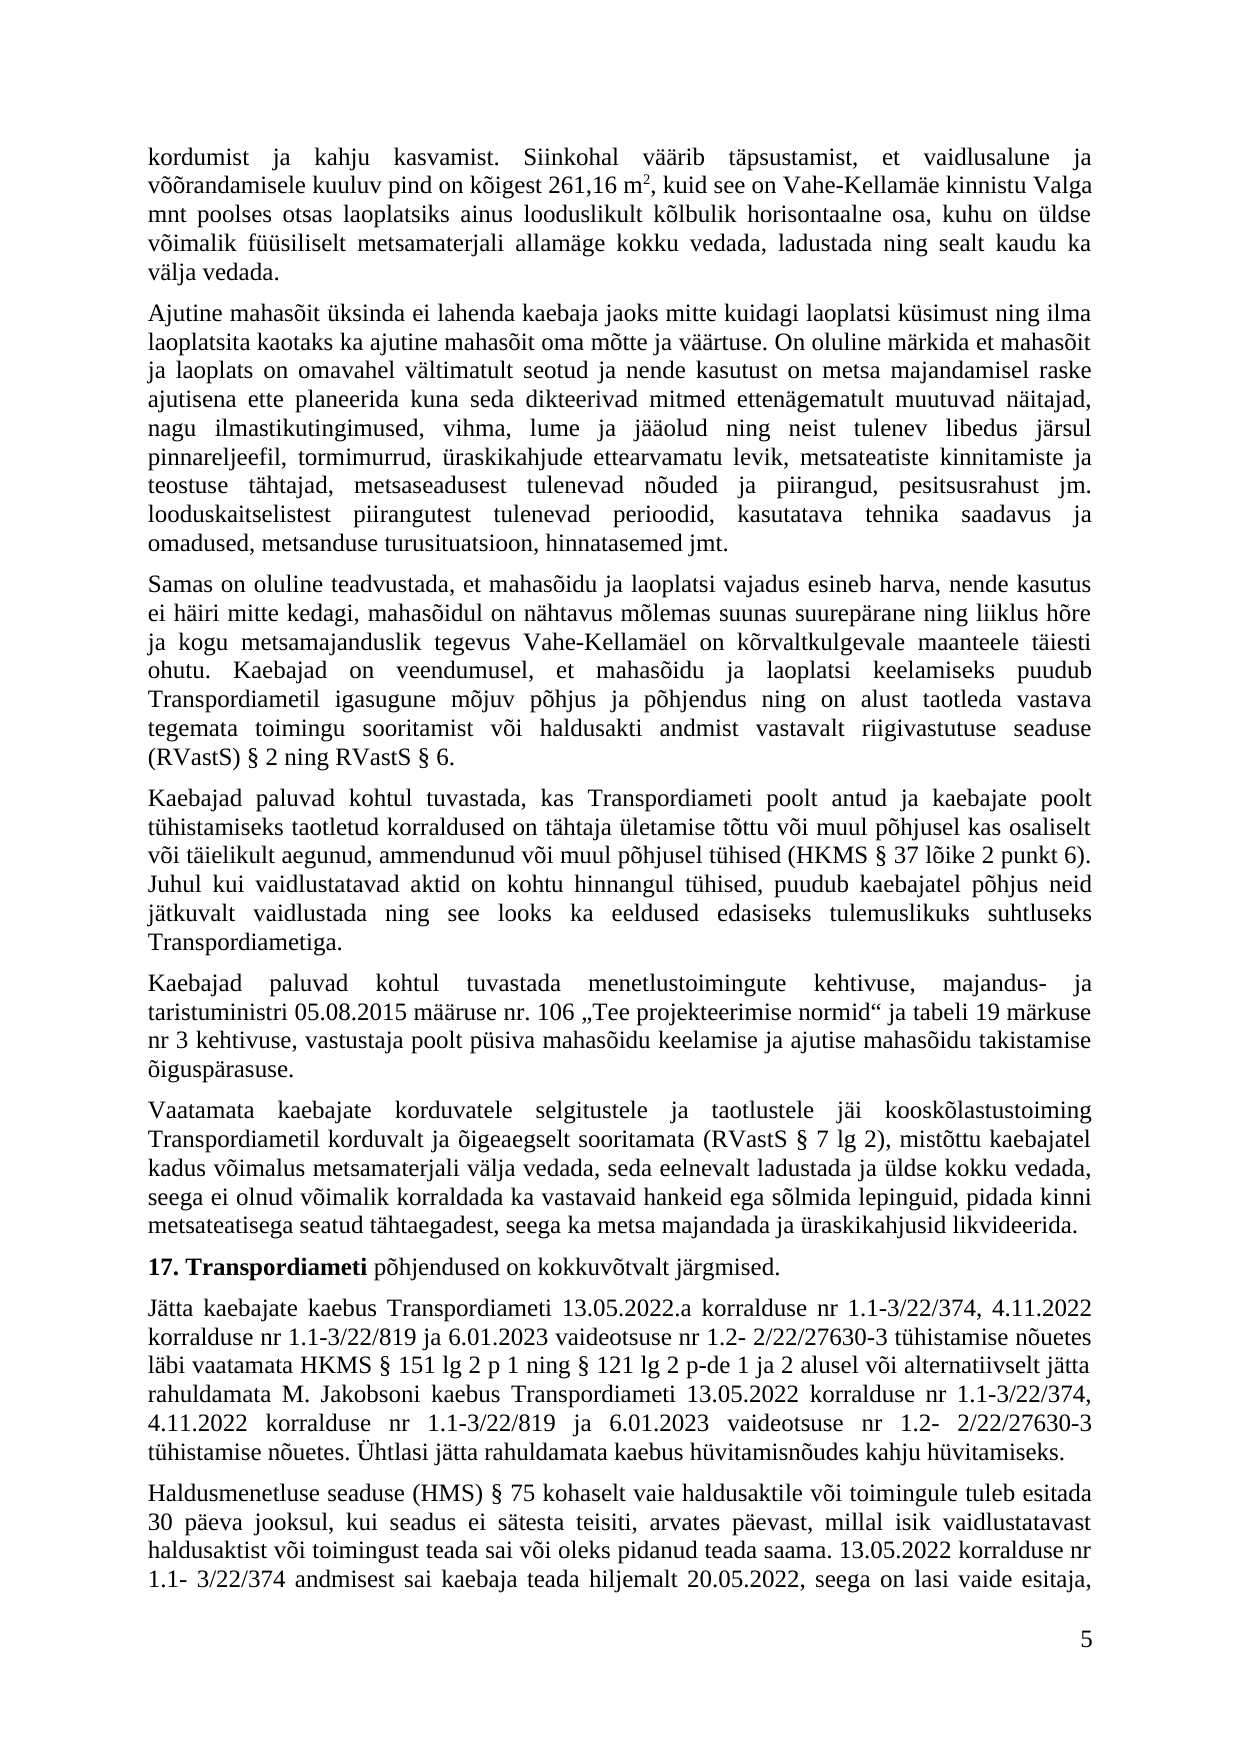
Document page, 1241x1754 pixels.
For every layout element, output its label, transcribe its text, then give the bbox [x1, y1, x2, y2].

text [148, 142, 1092, 286]
text Kaebajad paluvad kohtul tuvastada menetlustoimingute kehtivuse, majandus- ja taristuministri 05.08.2015 määruse nr. 106 „Tee projekteerimise normid“ ja tabeli 19 märkuse nr 3 kehtivuse, vastustaja poolt püsiva mahasõidu keelamise ja ajutise mahasõidu takistamise õiguspärasuse. [148, 968, 1092, 1083]
text 17. Transpordiameti põhjendused on kokkuvõtvalt järgmised. [148, 1252, 1092, 1281]
text Kaebajad paluvad kohtul tuvastada, kas Transpordiameti poolt antud ja kaebajate poolt tühistamiseks taotletud korraldused on tähtaja ületamise tõttu või muul põhjusel kas osaliselt või täielikult aegunud, ammendunud või muul põhjusel tühised (HKMS § 37 lõike 2 punkt 6). Juhul kui vaidlustatavad aktid on kohtu hinnangul tühised, puudub kaebajatel põhjus neid jätkuvalt vaidlustada ning see looks ka eeldused edasiseks tulemuslikuks suhtluseks Transpordiametiga. [148, 783, 1092, 956]
text Jätta kaebajate kaebus Transpordiameti 13.05.2022.a korralduse nr 1.1-3/22/374, 4.11.2022 korralduse nr 1.1-3/22/819 ja 6.01.2023 vaideotsuse nr 1.2- 2/22/27630-3 tühistamise nõuetes läbi vaatamata HKMS § 151 lg 2 p 1 ning § 121 lg 2 p-de 1 ja 2 alusel või alternatiivselt jätta rahuldamata M. Jakobsoni kaebus Transpordiameti 13.05.2022 korralduse nr 1.1-3/22/374, 4.11.2022 korralduse nr 1.1-3/22/819 ja 6.01.2023 vaideotsuse nr 1.2- 2/22/27630-3 tühistamise nõuetes. Ühtlasi jätta rahuldamata kaebus hüvitamisnõudes kahju hüvitamiseks. [148, 1293, 1092, 1466]
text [148, 1478, 1092, 1593]
text Vaatamata kaebajate korduvatele selgitustele ja taotlustele jäi kooskõlastustoiming Transpordiametil korduvalt ja õigeaegselt sooritamata (RVastS § 7 lg 2), mistõttu kaebajatel kadus võimalus metsamaterjali välja vedada, seda eelnevalt ladustada ja üldse kokku vedada, seega ei olnud võimalik korraldada ka vastavaid hankeid ega sõlmida lepinguid, pidada kinni metsateatisega seatud tähtaegadest, seega ka metsa majandada ja üraskikahjusid likvideerida. [148, 1096, 1092, 1239]
text Ajutine mahasõit üksinda ei lahenda kaebaja jaoks mitte kuidagi laoplatsi küsimust ning ilma laoplatsita kaotaks ka ajutine mahasõit oma mõtte ja väärtuse. On oluline märkida et mahasõit ja laoplats on omavahel vältimatult seotud ja nende kasutust on metsa majandamisel raske ajutisena ette planeerida kuna seda dikteerivad mitmed ettenägematult muutuvad näitajad, nagu ilmastikutingimused, vihma, lume ja jääolud ning neist tulenev libedus järsul pinnareljeefil, tormimurrud, üraskikahjude ettearvamatu levik, metsateatiste kinnitamiste ja teostuse tähtajad, metsaseadusest tulenevad nõuded ja piirangud, pesitsusrahust jm. looduskaitselistest piirangutest tulenevad perioodid, kasutatava tehnika saadavus ja omadused, metsanduse turusituatsioon, hinnatasemed jmt. [148, 298, 1092, 557]
text Samas on oluline teadvustada, et mahasõidu ja laoplatsi vajadus esineb harva, nende kasutus ei häiri mitte kedagi, mahasõidul on nähtavus mõlemas suunas suurepärane ning liiklus hõre ja kogu metsamajanduslik tegevus Vahe-Kellamäel on kõrvaltkulgevale maanteele täiesti ohutu. Kaebajad on veendumusel, et mahasõidu ja laoplatsi keelamiseks puudub Transpordiametil igasugune mõjuv põhjus ja põhjendus ning on alust taotleda vastava tegemata toimingu sooritamist või haldusakti andmist vastavalt riigivastutuse seaduse (RVastS) § 2 ning RVastS § 6. [148, 569, 1092, 771]
